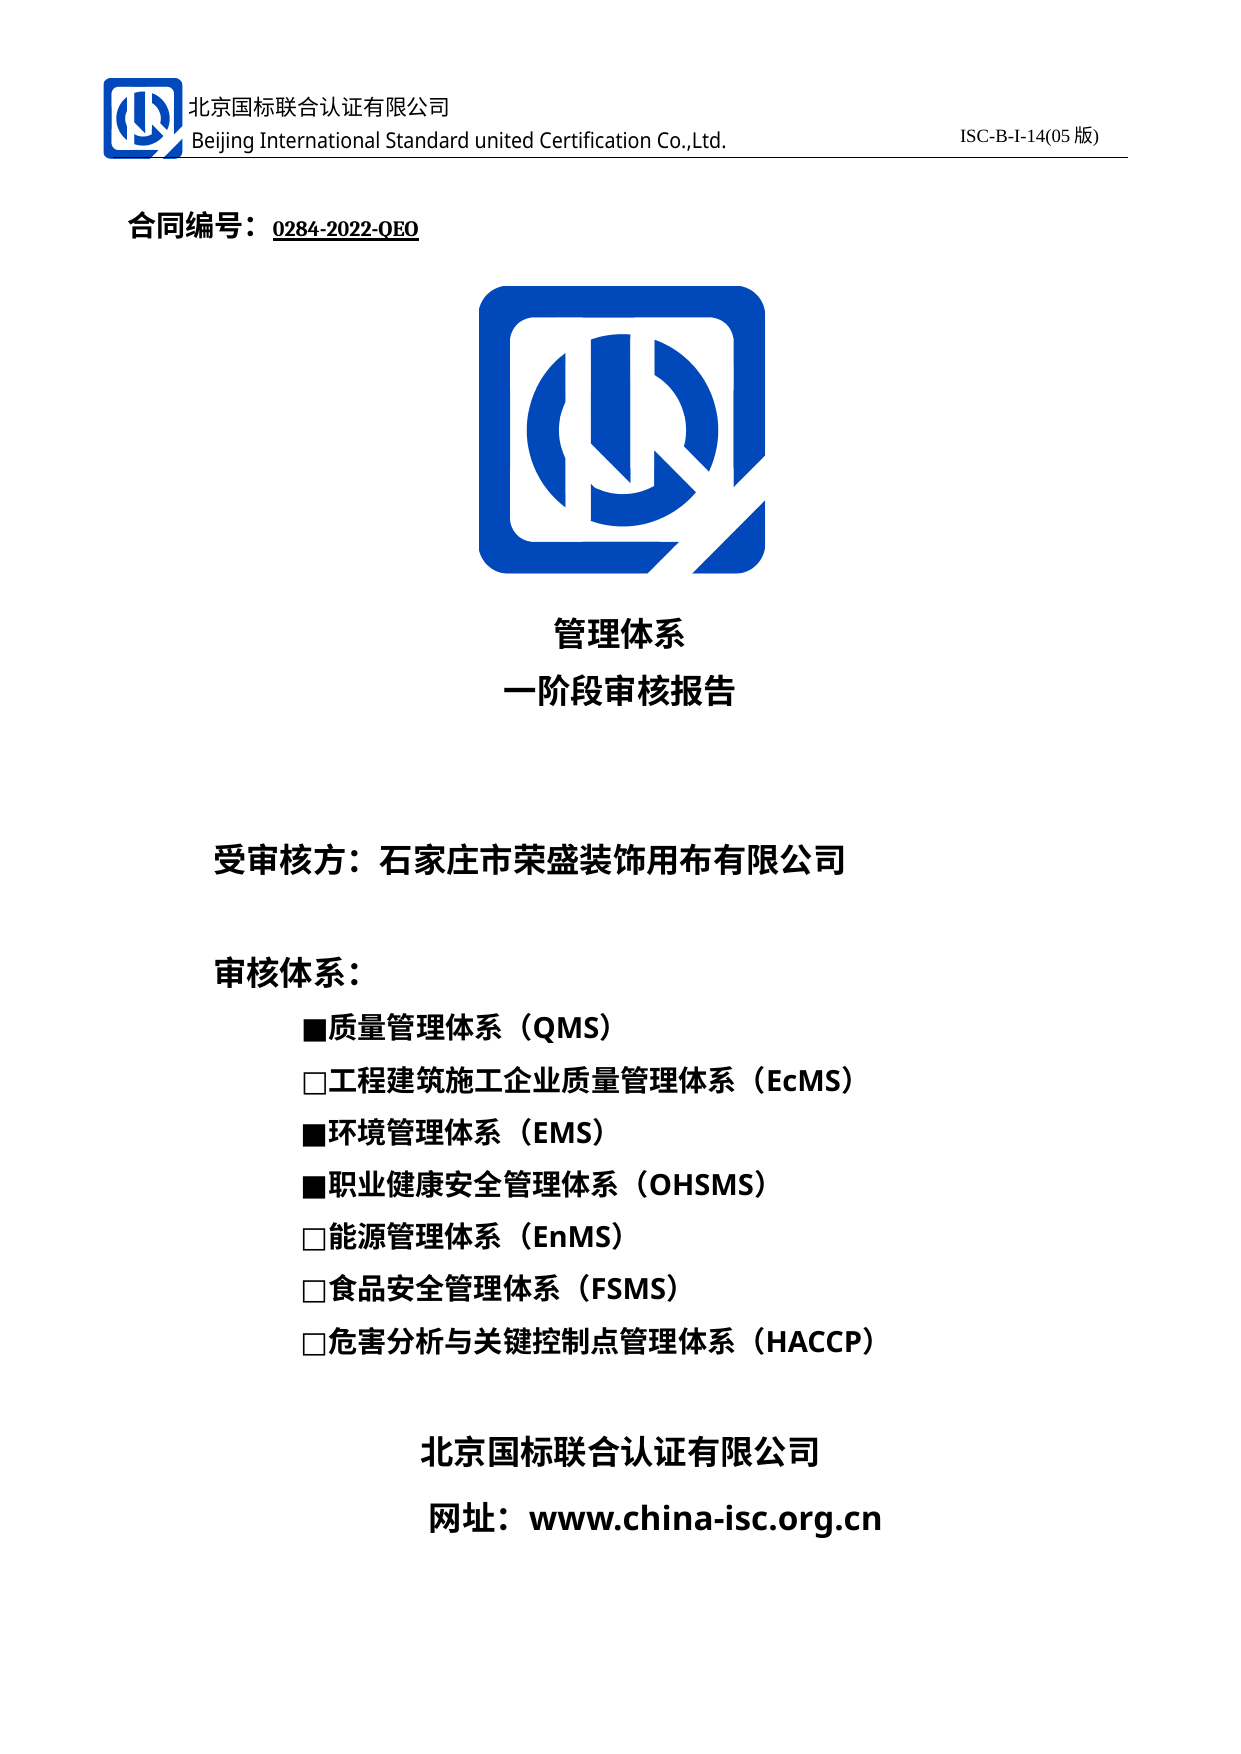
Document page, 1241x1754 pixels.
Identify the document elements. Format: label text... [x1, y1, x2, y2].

text □能源管理体系（EnMS） [112, 1214, 1128, 1256]
text □工程建筑施工企业质量管理体系（EcMS） [112, 1057, 1128, 1099]
text ■质量管理体系（QMS） [112, 1005, 1128, 1047]
text 一阶段审核报告 [112, 665, 1128, 713]
text □食品安全管理体系（FSMS） [112, 1266, 1128, 1308]
text 审核体系： [112, 947, 1128, 995]
text 北京国标联合认证有限公司 [112, 1426, 1128, 1474]
text 网址：www.china-isc.org.cn [112, 1483, 1128, 1548]
picture [479, 286, 766, 574]
text □危害分析与关键控制点管理体系（HACCP） [112, 1318, 1128, 1361]
text ■环境管理体系（EMS） [112, 1109, 1128, 1152]
picture [103, 78, 183, 159]
text 受审核方：石家庄市荣盛装饰用布有限公司 [112, 834, 1128, 882]
subtitle 合同编号：0284-2022-QEO [112, 191, 1128, 256]
text 管理体系 [112, 607, 1128, 656]
text ■职业健康安全管理体系（OHSMS） [112, 1162, 1128, 1204]
